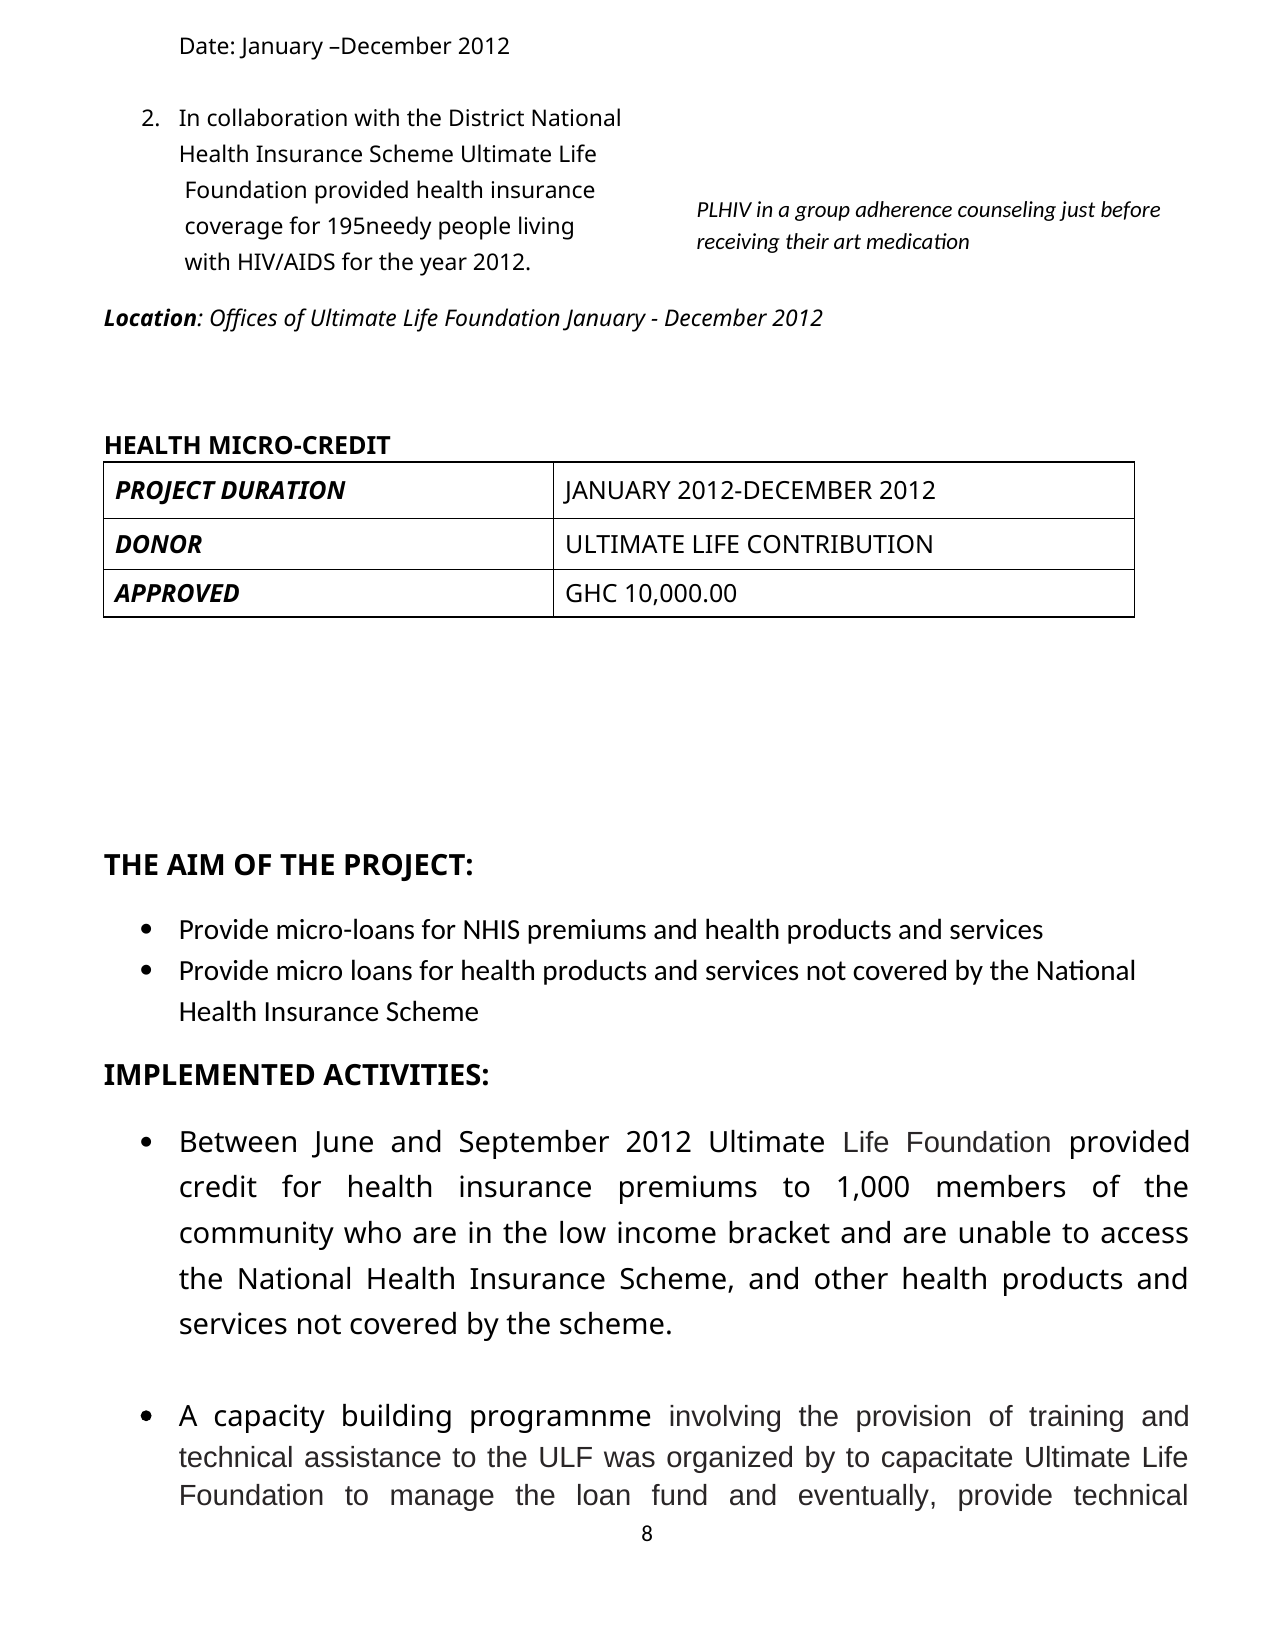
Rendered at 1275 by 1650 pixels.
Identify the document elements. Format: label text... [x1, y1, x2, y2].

list with HIV/AIDS for the year 2012. [178, 246, 1191, 277]
table_header JANUARY 2012-DECEMBER 2012 [554, 463, 1134, 517]
text HEALTH MICRO-CREDIT [103, 427, 1191, 461]
table_cell APPROVED [104, 570, 553, 616]
list Health Insurance Scheme Ultimate Life [178, 138, 1191, 169]
table_cell DONOR [104, 519, 553, 568]
list In collaboration with the District National [141, 102, 1191, 133]
list coverage for 195needy people living [178, 210, 681, 241]
table_cell GHC 10,000.00 [554, 570, 1134, 616]
text Location: Offices of Ultimate Life Foundation January - December 2012 [103, 302, 1191, 334]
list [141, 1395, 1191, 1512]
list Date: January –December 2012 [178, 30, 1191, 61]
list Foundation provided health insurance [178, 174, 1191, 205]
list Provide micro-loans for NHIS premiums and health products and services [141, 911, 1191, 947]
table_cell ULTIMATE LIFE CONTRIBUTION [554, 519, 1134, 568]
text THE AIM OF THE PROJECT: [103, 844, 1191, 884]
table_header PROJECT DURATION [104, 463, 553, 517]
text IMPLEMENTED ACTIVITIES: [103, 1055, 1191, 1094]
list Between June and September 2012 Ultimate Life Foundation provided credit for health insurance premiums to 1,000 members of the community who are in the low income bracket and are unable to access the National Health Insurance Scheme, and other health products and services not covered by the scheme. [141, 1121, 1191, 1343]
list Provide micro loans for health products and services not covered by the National Health Insurance Scheme [141, 952, 1191, 1028]
